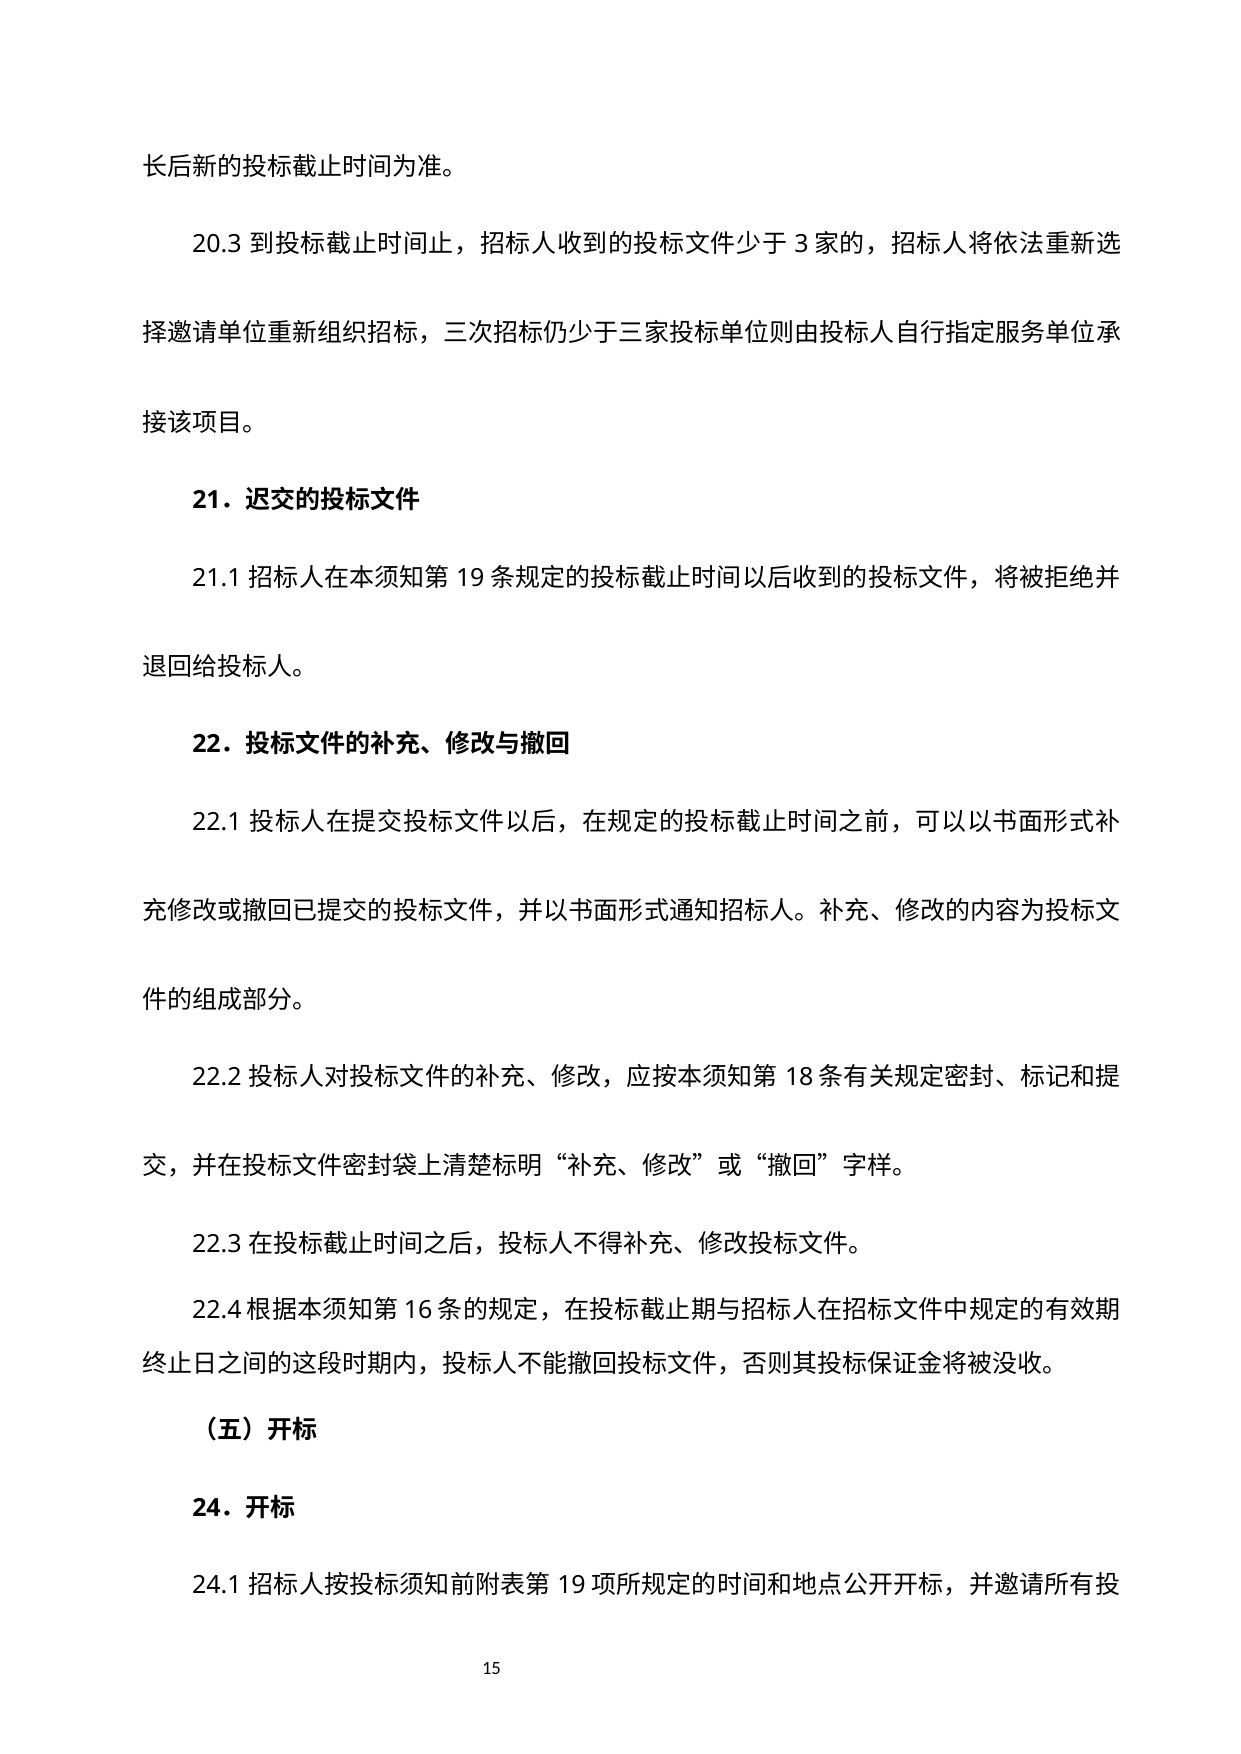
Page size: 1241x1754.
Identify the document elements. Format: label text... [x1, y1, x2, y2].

text 24．开标 [142, 1475, 1122, 1535]
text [142, 1553, 1122, 1612]
text 20.3 到投标截止时间止，招标人收到的投标文件少于3家的，招标人将依法重新选择邀请单位重新组织招标，三次招标仍少于三家投标单位则由投标人自行指定服务单位承接该项目。 [142, 212, 1122, 450]
text 22.3 在投标截止时间之后，投标人不得补充、修改投标文件。 [142, 1212, 1122, 1271]
text 22.2 投标人对投标文件的补充、修改，应按本须知第18条有关规定密封、标记和提交，并在投标文件密封袋上清楚标明“补充、修改”或“撤回”字样。 [142, 1045, 1122, 1193]
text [142, 135, 1122, 194]
text 22.1 投标人在提交投标文件以后，在规定的投标截止时间之前，可以以书面形式补充修改或撤回已提交的投标文件，并以书面形式通知招标人。补充、修改的内容为投标文件的组成部分。 [142, 789, 1122, 1027]
text 21.1 招标人在本须知第19条规定的投标截止时间以后收到的投标文件，将被拒绝并退回给投标人。 [142, 545, 1122, 694]
text （五）开标 [142, 1398, 1122, 1457]
text 22.4根据本须知第16条的规定，在投标截止期与招标人在招标文件中规定的有效期终止日之间的这段时期内，投标人不能撤回投标文件，否则其投标保证金将被没收。 [142, 1289, 1122, 1380]
text 21．迟交的投标文件 [142, 468, 1122, 527]
text 22．投标文件的补充、修改与撤回 [142, 712, 1122, 771]
